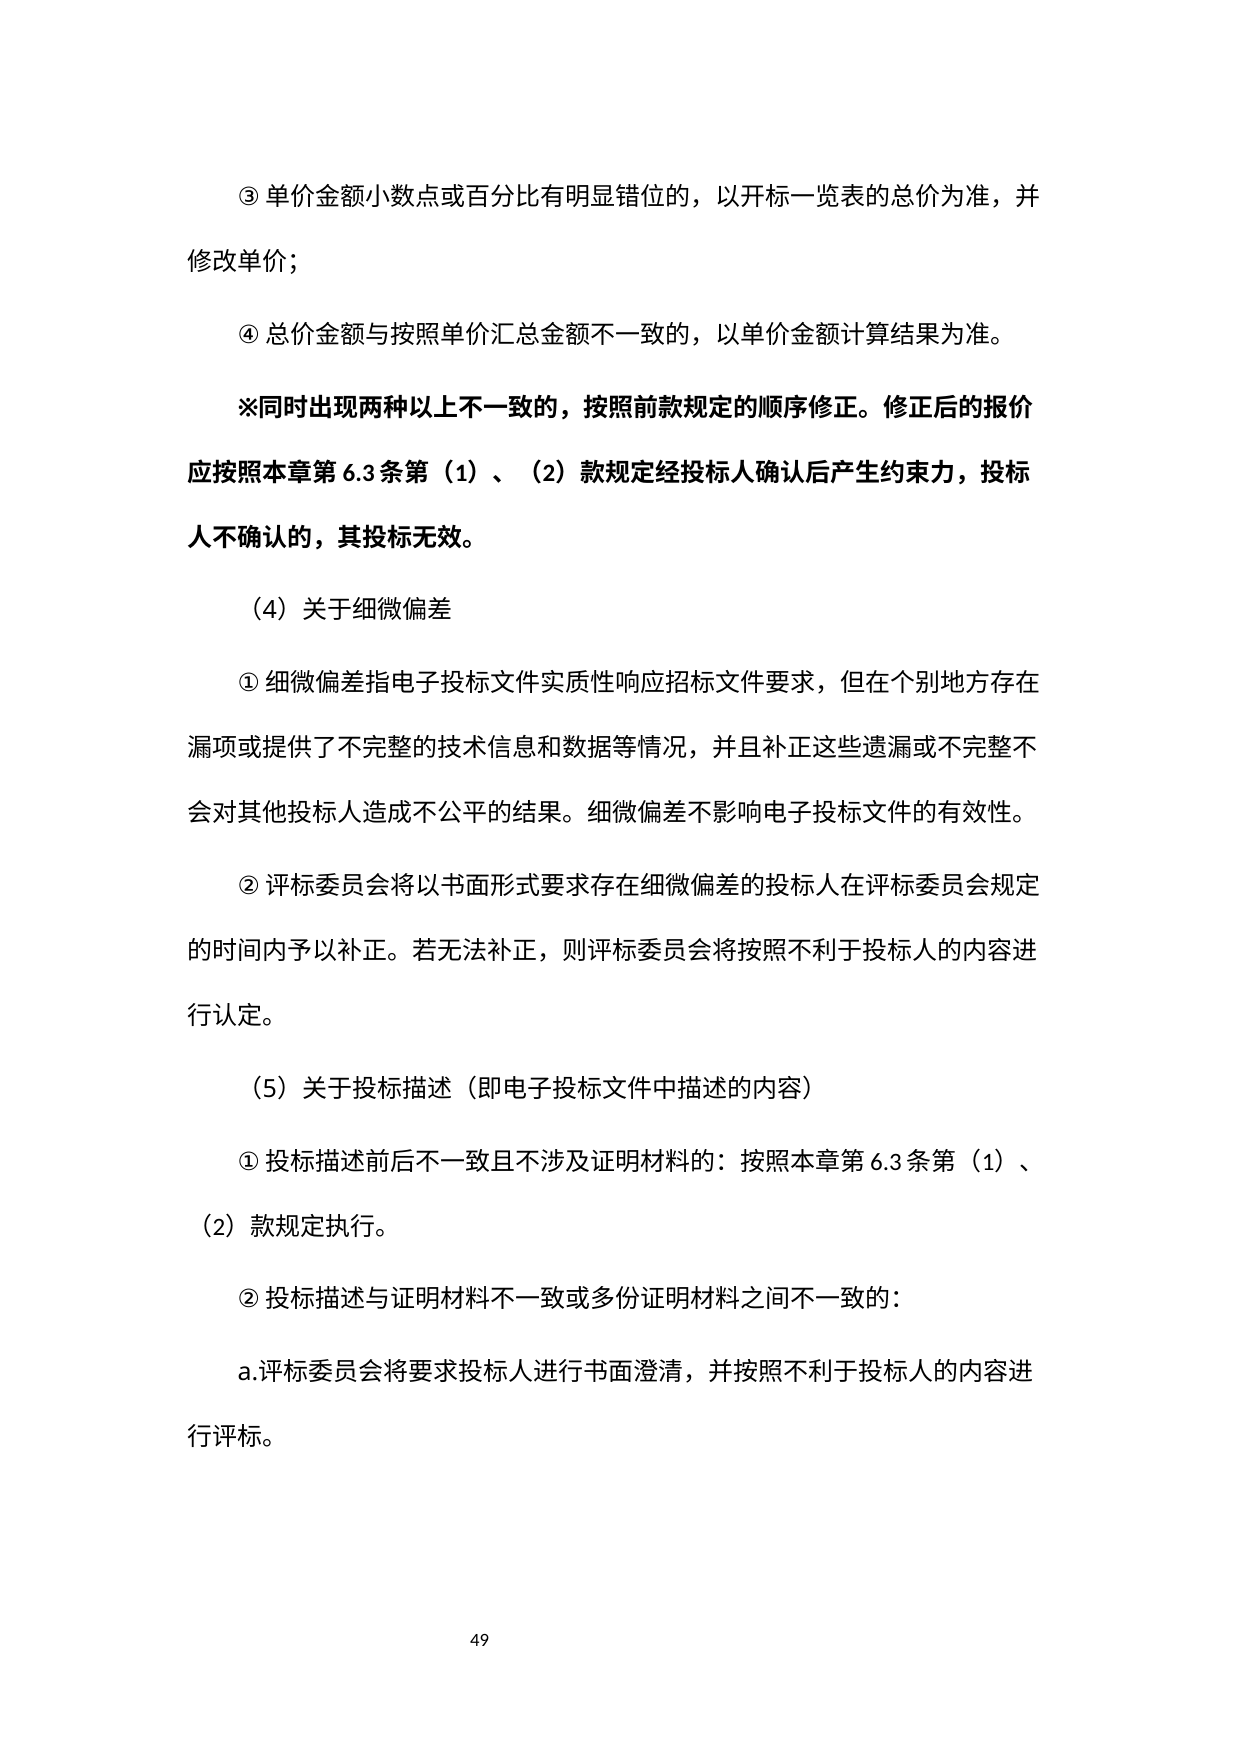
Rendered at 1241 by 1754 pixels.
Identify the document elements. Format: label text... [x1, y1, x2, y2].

text a.评标委员会将要求投标人进行书面澄清，并按照不利于投标人的内容进行评标。 [187, 1337, 1053, 1467]
text ①细微偏差指电子投标文件实质性响应招标文件要求，但在个别地方存在漏项或提供了不完整的技术信息和数据等情况，并且补正这些遗漏或不完整不会对其他投标人造成不公平的结果。细微偏差不影响电子投标文件的有效性。 [187, 648, 1053, 843]
text ③单价金额小数点或百分比有明显错位的，以开标一览表的总价为准，并修改单价； [187, 162, 1053, 292]
text ①投标描述前后不一致且不涉及证明材料的：按照本章第6.3条第（1）、（2）款规定执行。 [187, 1127, 1053, 1257]
text ※同时出现两种以上不一致的，按照前款规定的顺序修正。修正后的报价应按照本章第6.3条第（1）、（2）款规定经投标人确认后产生约束力，投标人不确认的，其投标无效。 [187, 373, 1053, 568]
text ②投标描述与证明材料不一致或多份证明材料之间不一致的： [187, 1264, 1053, 1329]
text （4）关于细微偏差 [187, 575, 1053, 640]
text ②评标委员会将以书面形式要求存在细微偏差的投标人在评标委员会规定的时间内予以补正。若无法补正，则评标委员会将按照不利于投标人的内容进行认定。 [187, 851, 1053, 1046]
text ④总价金额与按照单价汇总金额不一致的，以单价金额计算结果为准。 [187, 300, 1053, 365]
text （5）关于投标描述（即电子投标文件中描述的内容） [187, 1054, 1053, 1119]
